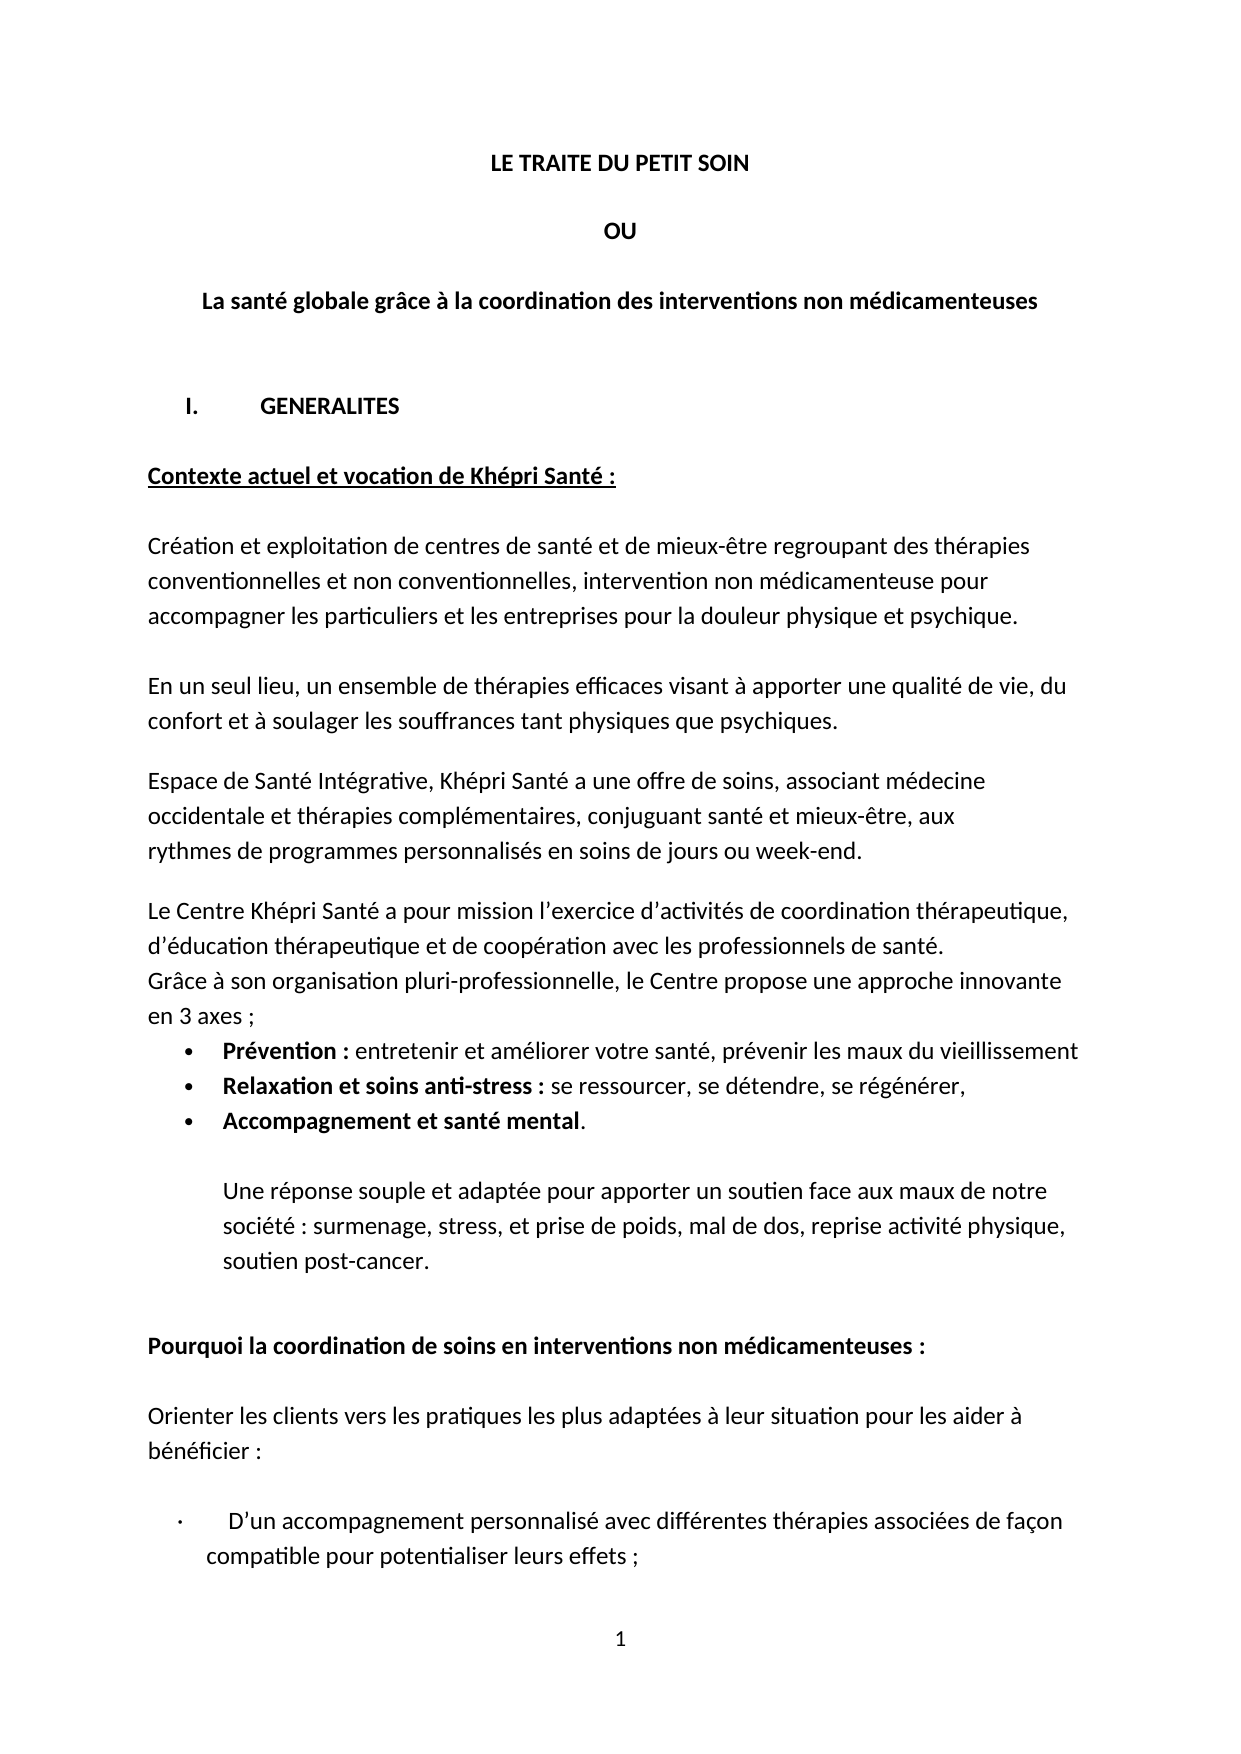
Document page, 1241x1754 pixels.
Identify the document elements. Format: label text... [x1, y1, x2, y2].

text Création et exploitation de centres de santé et de mieux-être regroupant des thérapies conventionnelles et non conventionnelles, intervention non médicamenteuse pour accompagner les particuliers et les entreprises pour la douleur physique et psychique. [148, 530, 1093, 630]
list GENERALITES [185, 390, 1093, 420]
text La santé globale grâce à la coordination des interventions non médicamenteuses [148, 285, 1093, 315]
text En un seul lieu, un ensemble de thérapies efficaces visant à apporter une qualité de vie, du confort et à soulager les souffrances tant physiques que psychiques. [148, 670, 1093, 735]
text Pourquoi la coordination de soins en interventions non médicamenteuses : [148, 1330, 1093, 1360]
text Espace de Santé Intégrative, Khépri Santé a une offre de soins, associant médecine occidentale et thérapies complémentaires, conjuguant santé et mieux-être, aux rythmes de programmes personnalisés en soins de jours ou week-end. [148, 765, 1043, 865]
list Prévention : entretenir et améliorer votre santé, prévenir les maux du vieillissement [185, 1035, 1093, 1065]
text Orienter les clients vers les pratiques les plus adaptées à leur situation pour les aider à bénéficier : [148, 1400, 1093, 1465]
text LE TRAITE DU PETIT SOIN [148, 148, 1093, 178]
list Relaxation et soins anti-stress : se ressourcer, se détendre, se régénérer, [185, 1070, 1093, 1100]
text OU [148, 215, 1093, 245]
list Accompagnement et santé mental. Une réponse souple et adaptée pour apporter un soutien face aux maux de notre société : surmenage, stress, et prise de poids, mal de dos, reprise activité physique, soutien post-cancer. [185, 1105, 1093, 1275]
text Le Centre Khépri Santé a pour mission l’exercice d’activités de coordination thérapeutique, d’éducation thérapeutique et de coopération avec les professionnels de santé. [148, 895, 1093, 960]
text · D’un accompagnement personnalisé avec différentes thérapies associées de façon compatible pour potentialiser leurs effets ; [177, 1505, 1093, 1570]
text Contexte actuel et vocation de Khépri Santé : [148, 425, 1093, 490]
text Grâce à son organisation pluri-professionnelle, le Centre propose une approche innovante en 3 axes ; [148, 965, 1093, 1030]
